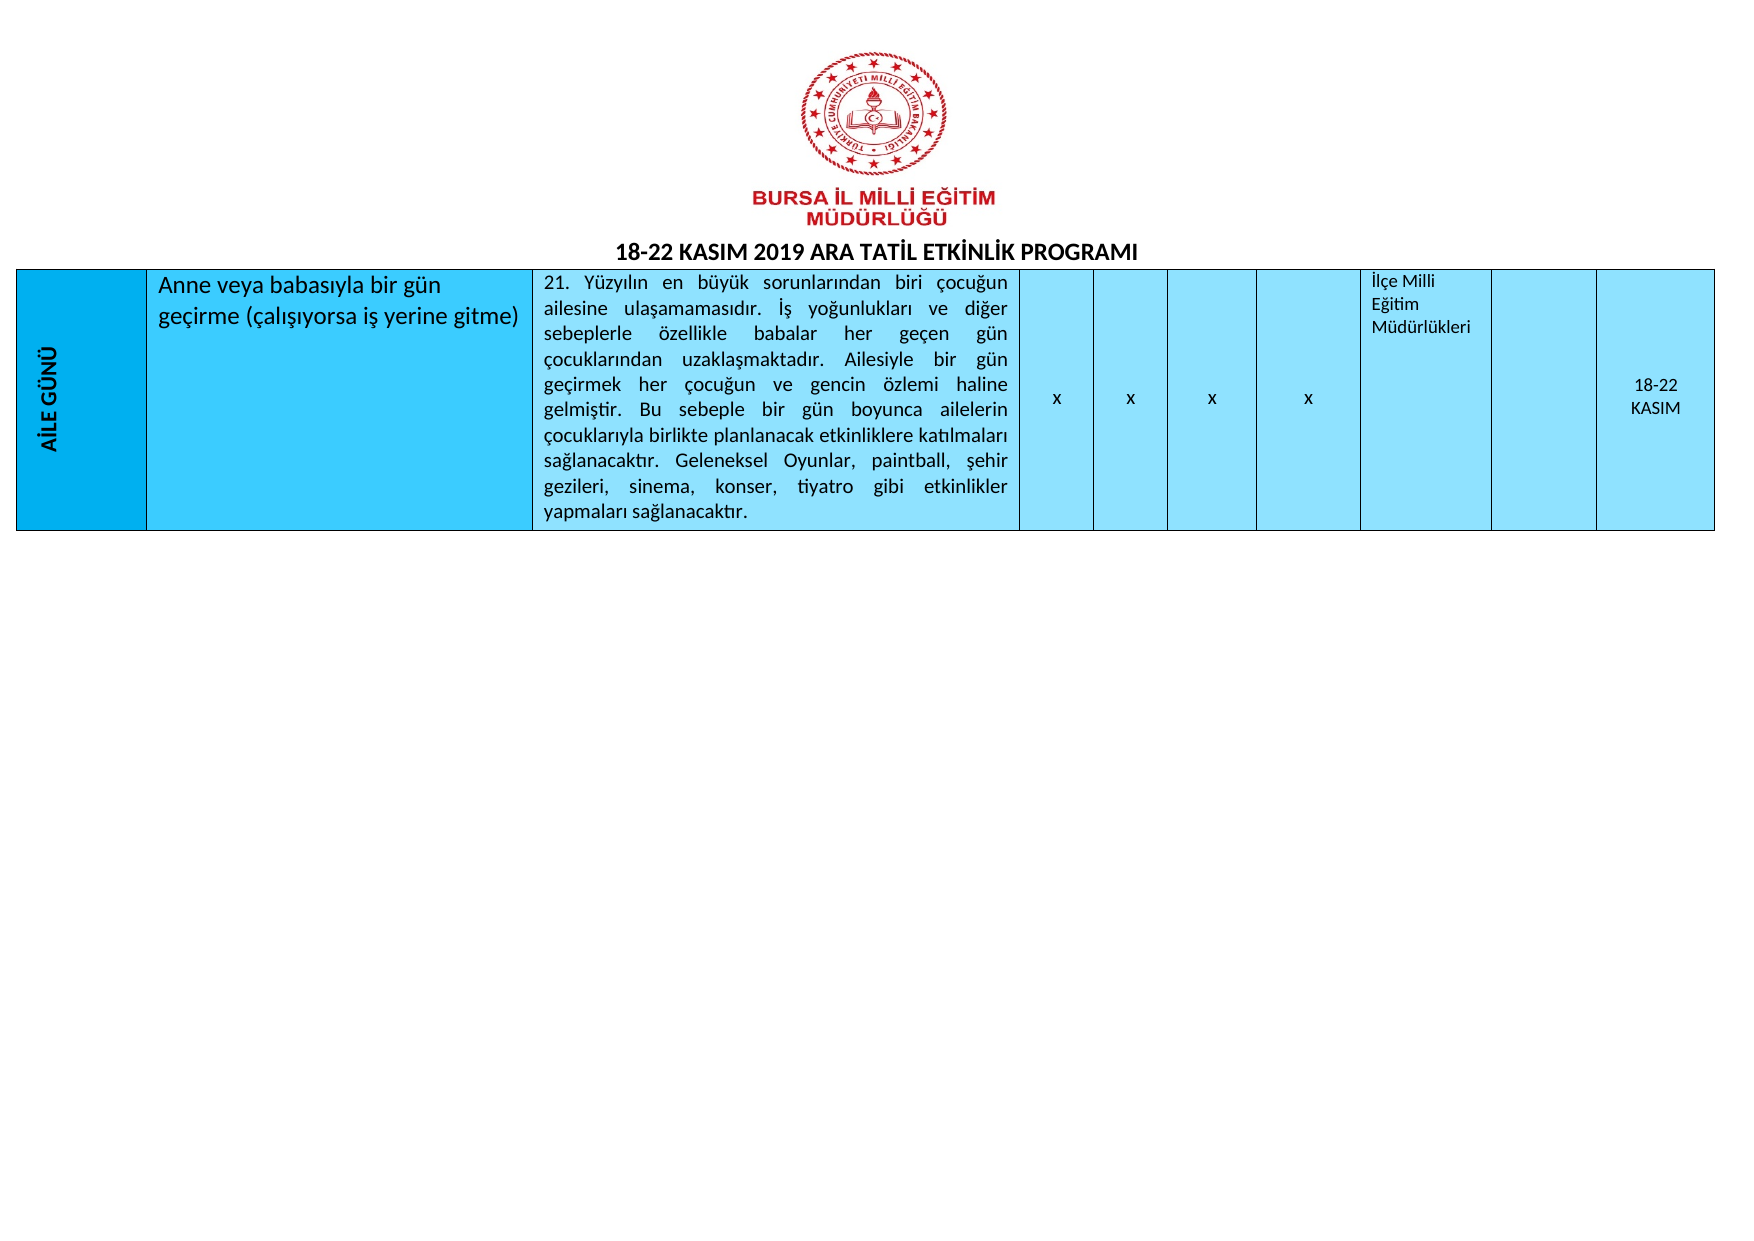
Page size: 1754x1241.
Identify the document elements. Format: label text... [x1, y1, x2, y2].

table_cell x [1094, 270, 1167, 530]
picture [664, 4, 1083, 269]
picture [664, 246, 669, 255]
table_cell x [1257, 270, 1360, 530]
table_cell 18-22 KASIM [1597, 270, 1714, 530]
table_cell x [1020, 270, 1093, 530]
table_cell 21. Yüzyılın en büyük sorunlarından biri çocuğun ailesine ulaşamamasıdır. İş yoğunlukları ve diğer sebeplerle özellikle babalar her geçen gün çocuklarından uzaklaşmaktadır. Ailesiyle bir gün geçirmek her çocuğun ve gencin özlemi haline gelmiştir. Bu sebeple bir gün boyunca ailelerin çocuklarıyla birlikte planlanacak etkinliklere katılmaları sağlanacaktır. Geleneksel Oyunlar, paintball, şehir gezileri, sinema, konser, tiyatro gibi etkinlikler yapmaları sağlanacaktır. [533, 270, 1019, 530]
table_cell AİLE GÜNÜ [17, 270, 146, 530]
table_cell x [1168, 270, 1256, 530]
table_cell Anne veya babasıyla bir gün geçirme (çalışıyorsa iş yerine gitme) [147, 270, 532, 530]
table_cell [1492, 270, 1596, 530]
table_cell İlçe Milli Eğitim Müdürlükleri [1361, 270, 1491, 530]
